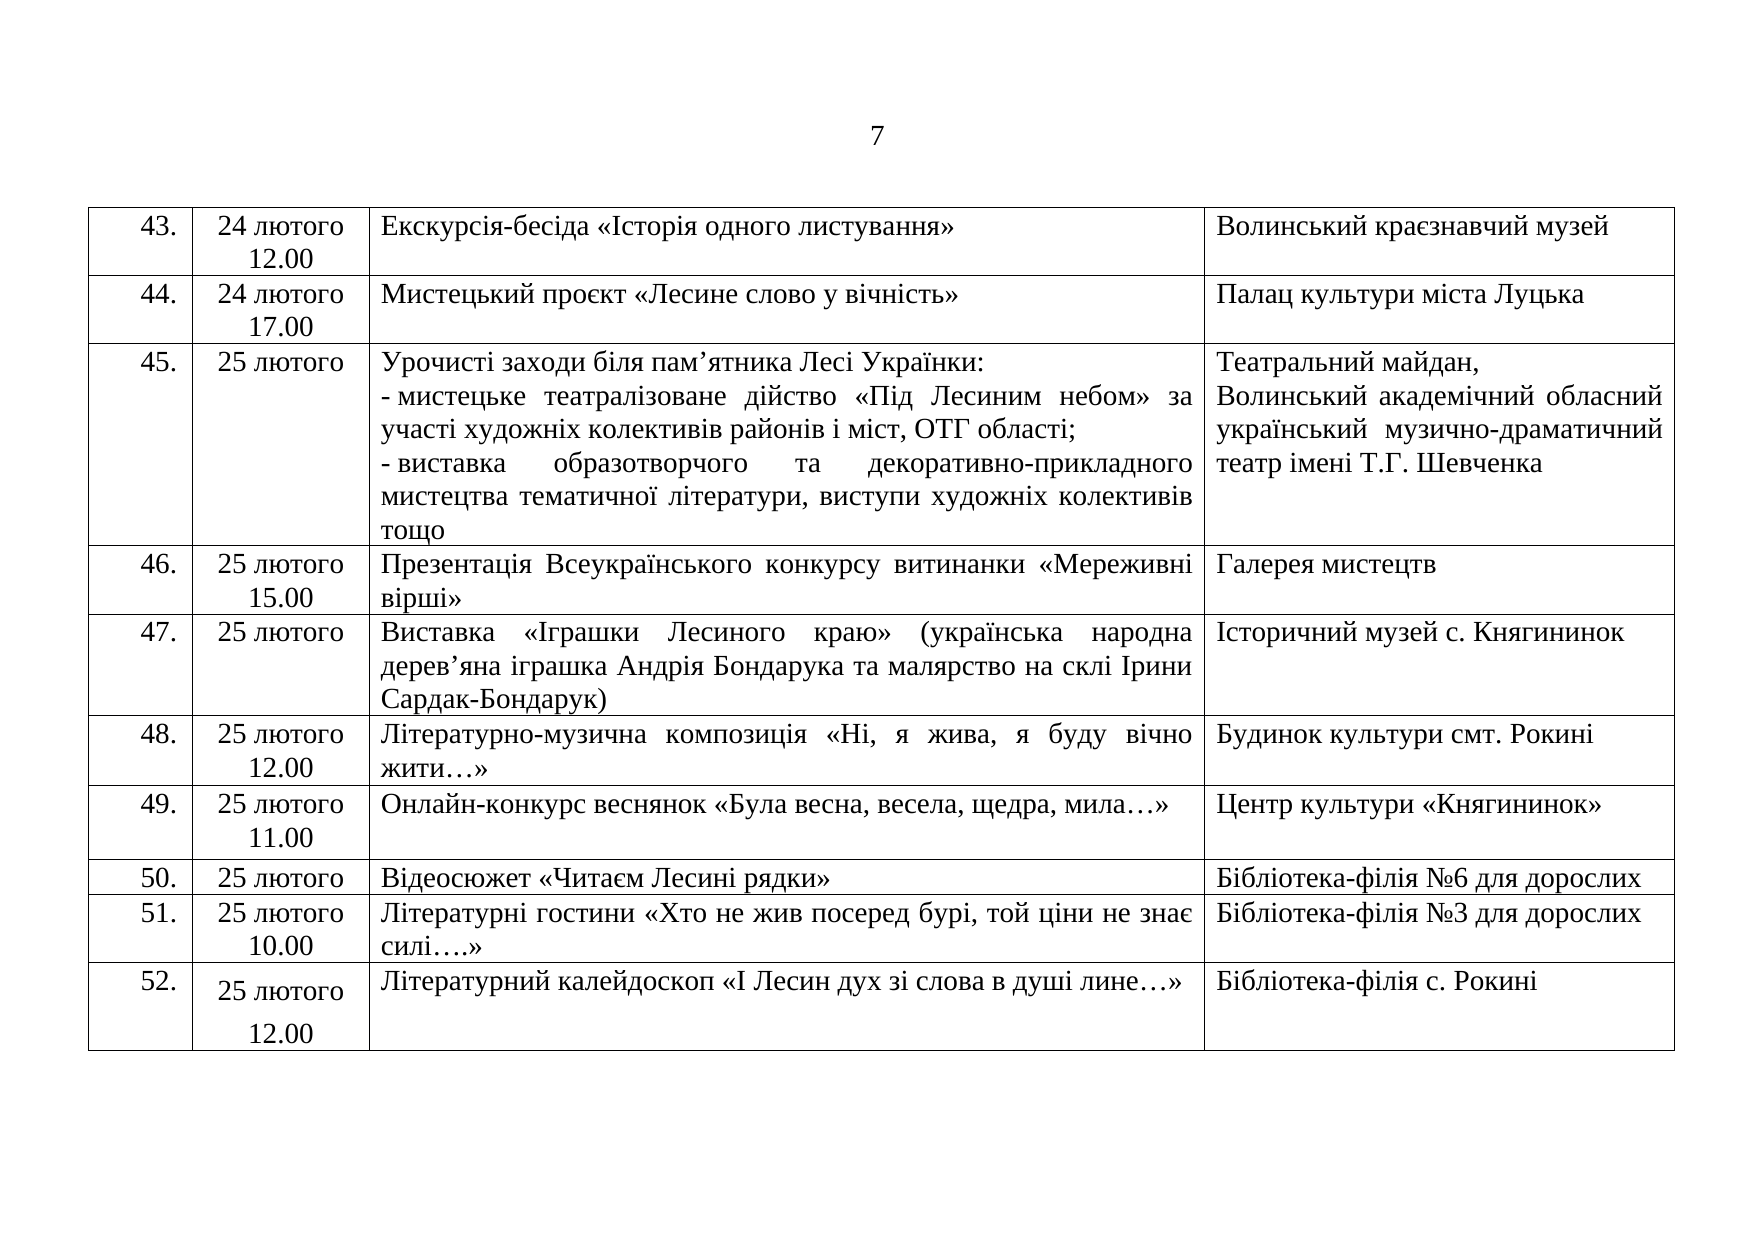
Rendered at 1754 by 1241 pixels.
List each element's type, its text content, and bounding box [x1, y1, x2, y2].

table_cell Палац культури міста Луцька [1205, 276, 1674, 343]
table_cell [89, 963, 192, 1050]
table_cell 24 лютого 12.00 [193, 208, 369, 275]
table_cell [89, 860, 192, 894]
table_cell Урочисті заходи біля пам’ятника Лесі Українки: - мистецьке театралізоване дійство «Під Лесиним небом» за участі художніх колективів районів і міст, ОТГ області; - виставка образотворчого та декоративно-прикладного мистецтва тематичної літератури, виступи художніх колективів тощо [370, 344, 1204, 545]
table_cell Відеосюжет «Читаєм Лесині рядки» [370, 860, 1204, 894]
table_cell [89, 546, 192, 613]
table_cell Виставка «Іграшки Лесиного краю» (українська народна дерев’яна іграшка Андрія Бондарука та малярство на склі Ірини Сардак-Бондарук) [370, 615, 1204, 715]
table_cell [89, 344, 192, 545]
table_cell Театральний майдан, Волинський академічний обласний український музично-драматичний театр імені Т.Г. Шевченка [1205, 344, 1674, 545]
table_cell Бібліотека-філія №3 для дорослих [1205, 895, 1674, 962]
table_cell 25 лютого 12.00 [193, 716, 369, 785]
table_cell Волинський краєзнавчий музей [1205, 208, 1674, 275]
table_cell [89, 615, 192, 715]
table_cell 25 лютого 10.00 [193, 895, 369, 962]
table_cell Онлайн-конкурс веснянок «Була весна, весела, щедра, мила…» [370, 786, 1204, 859]
table_cell Історичний музей с. Княгининок [1205, 615, 1674, 715]
table_cell Літературні гостини «Хто не жив посеред бурі, той ціни не знає силі….» [370, 895, 1204, 962]
table_cell Будинок культури смт. Рокині [1205, 716, 1674, 785]
table_cell 24 лютого 17.00 [193, 276, 369, 343]
table_cell 25 лютого 15.00 [193, 546, 369, 613]
table_cell Екскурсія-бесіда «Історія одного листування» [370, 208, 1204, 275]
table_cell Галерея мистецтв [1205, 546, 1674, 613]
table_cell 25 лютого 12.00 [193, 963, 369, 1050]
table_cell [89, 786, 192, 859]
table_cell [89, 276, 192, 343]
table_cell [89, 716, 192, 785]
table_cell [89, 208, 192, 275]
table_cell Центр культури «Княгининок» [1205, 786, 1674, 859]
table_cell Презентація Всеукраїнського конкурсу витинанки «Мереживні вірші» [370, 546, 1204, 613]
table_cell Літературно-музична композиція «Ні, я жива, я буду вічно жити…» [370, 716, 1204, 785]
table_cell Літературний калейдоскоп «І Лесин дух зі слова в душі лине…» [370, 963, 1204, 1050]
table_cell 25 лютого [193, 860, 369, 894]
table_cell Бібліотека-філія с. Рокині [1205, 963, 1674, 1050]
table_cell Мистецький проєкт «Лесине слово у вічність» [370, 276, 1204, 343]
table_cell 25 лютого 11.00 [193, 786, 369, 859]
table_cell [89, 895, 192, 962]
table_cell 25 лютого [193, 615, 369, 715]
table_cell 25 лютого [193, 344, 369, 545]
table_cell Бібліотека-філія №6 для дорослих [1205, 860, 1674, 894]
